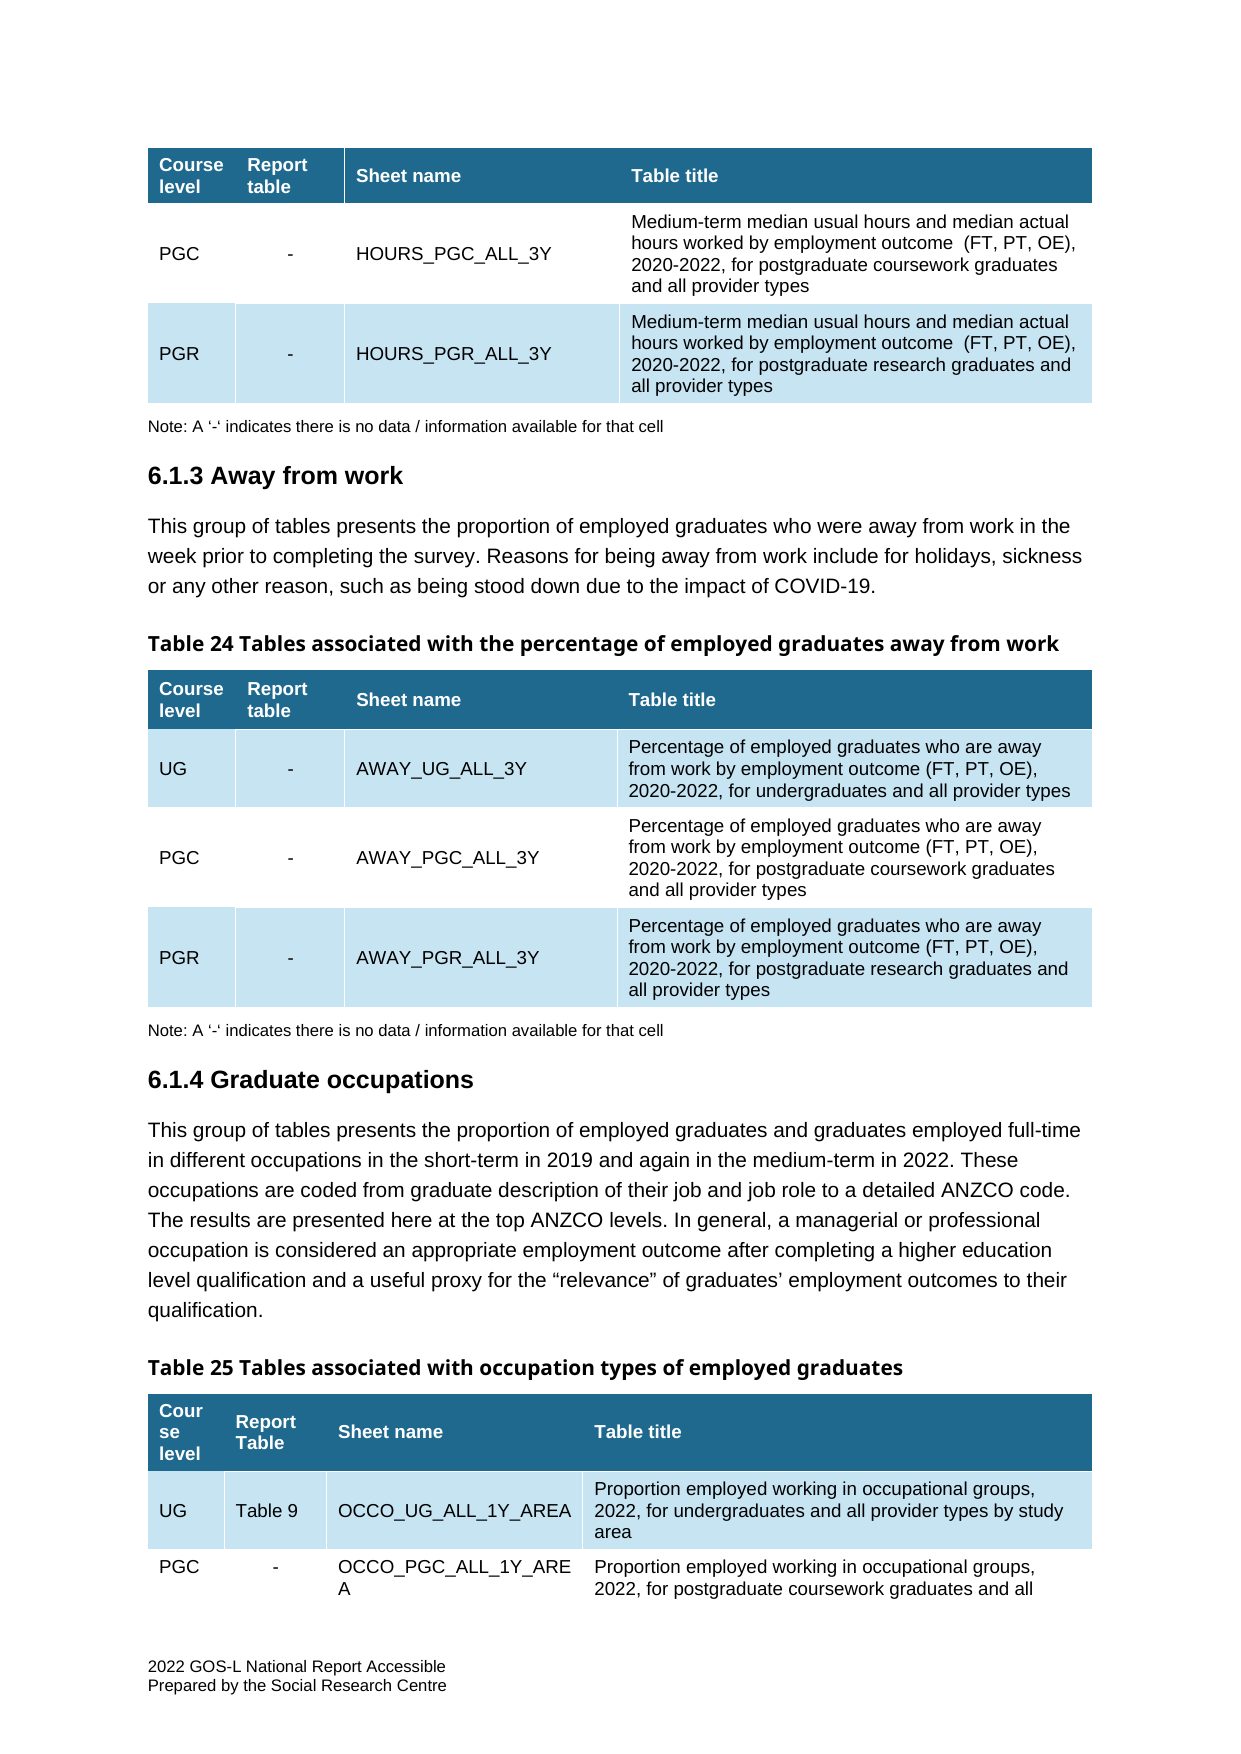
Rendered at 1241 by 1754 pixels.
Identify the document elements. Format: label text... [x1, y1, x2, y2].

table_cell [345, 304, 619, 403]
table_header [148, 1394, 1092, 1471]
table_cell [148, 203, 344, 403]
text Table 25 Tables associated with occupation types of employed graduates [148, 1353, 1092, 1381]
subtitle 6.1.4 Graduate occupations [148, 1064, 1092, 1093]
text This group of tables presents the proportion of employed graduates who were away from work in the week prior to completing the survey. Reasons for being away from work include for holidays, sickness or any other reason, such as being stood down due to the impact of COVID-19. [148, 514, 1092, 598]
text This group of tables presents the proportion of employed graduates and graduates employed full-time in different occupations in the short-term in 2019 and again in the medium-term in 2022. These occupations are coded from graduate description of their job and job role to a detailed ANZCO code. The results are presented here at the top ANZCO levels. In general, a managerial or professional occupation is considered an appropriate employment outcome after completing a higher education level qualification and a useful proxy for the “relevance” of graduates’ employment outcomes to their qualification. [148, 1118, 1092, 1322]
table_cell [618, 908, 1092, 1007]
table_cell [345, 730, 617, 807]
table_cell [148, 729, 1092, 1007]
text Note: A ‘-‘ indicates there is no data / information available for that cell [148, 1020, 1092, 1039]
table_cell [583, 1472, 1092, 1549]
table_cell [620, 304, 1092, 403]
text Note: A ‘-‘ indicates there is no data / information available for that cell [148, 416, 1092, 436]
subtitle 6.1.3 Away from work [148, 461, 1092, 489]
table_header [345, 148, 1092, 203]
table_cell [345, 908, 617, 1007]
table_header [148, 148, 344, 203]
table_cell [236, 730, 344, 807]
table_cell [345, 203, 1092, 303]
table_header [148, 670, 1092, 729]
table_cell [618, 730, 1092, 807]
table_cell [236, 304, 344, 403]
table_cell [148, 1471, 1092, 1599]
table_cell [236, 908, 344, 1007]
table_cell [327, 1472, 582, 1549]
text Table 24 Tables associated with the percentage of employed graduates away from work [148, 629, 1092, 657]
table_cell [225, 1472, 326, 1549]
